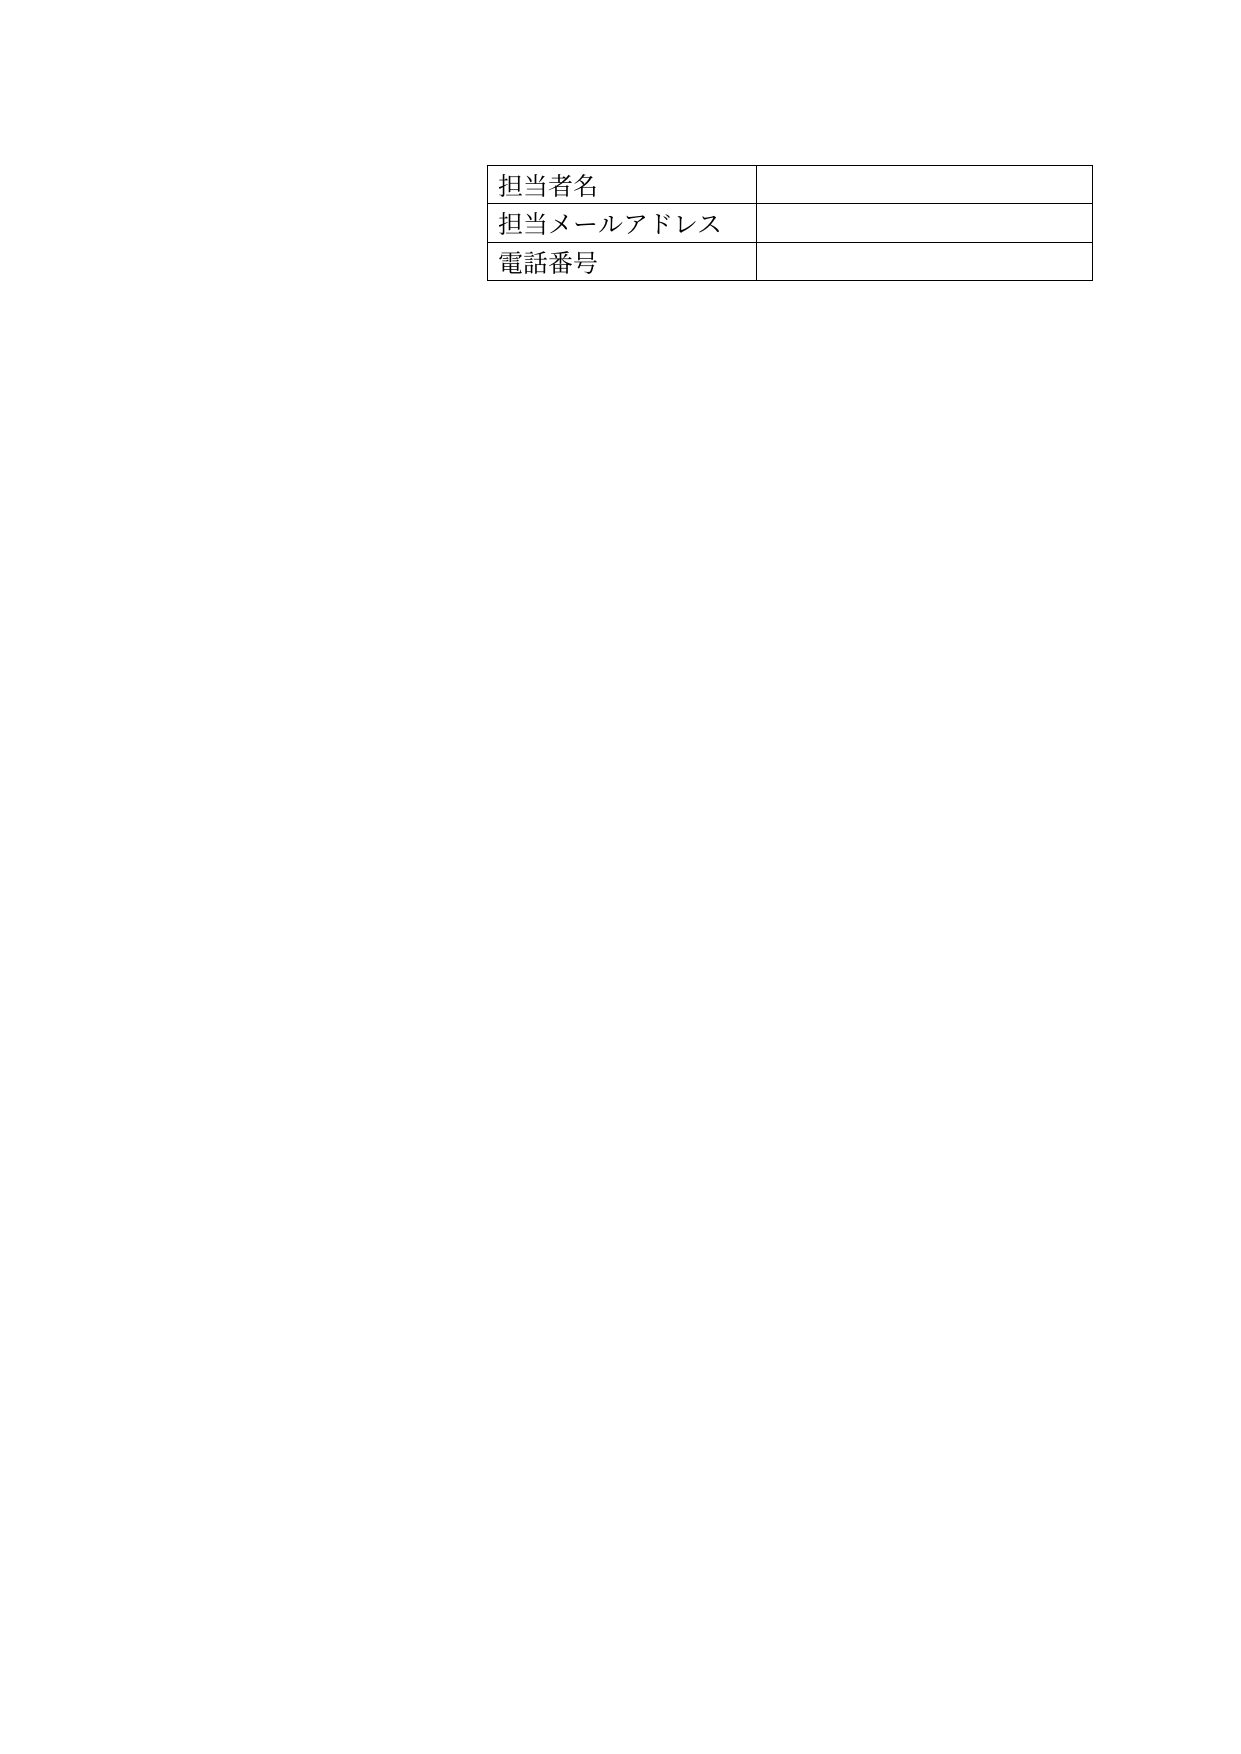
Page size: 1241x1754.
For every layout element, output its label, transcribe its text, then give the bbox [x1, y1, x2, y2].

table_cell [757, 166, 1092, 203]
table_cell 電話番号 [488, 243, 756, 280]
table_cell [757, 243, 1092, 280]
table_cell [757, 204, 1092, 242]
table_cell 担当者名 [488, 166, 756, 203]
table_cell 担当メールアドレス [488, 204, 756, 242]
